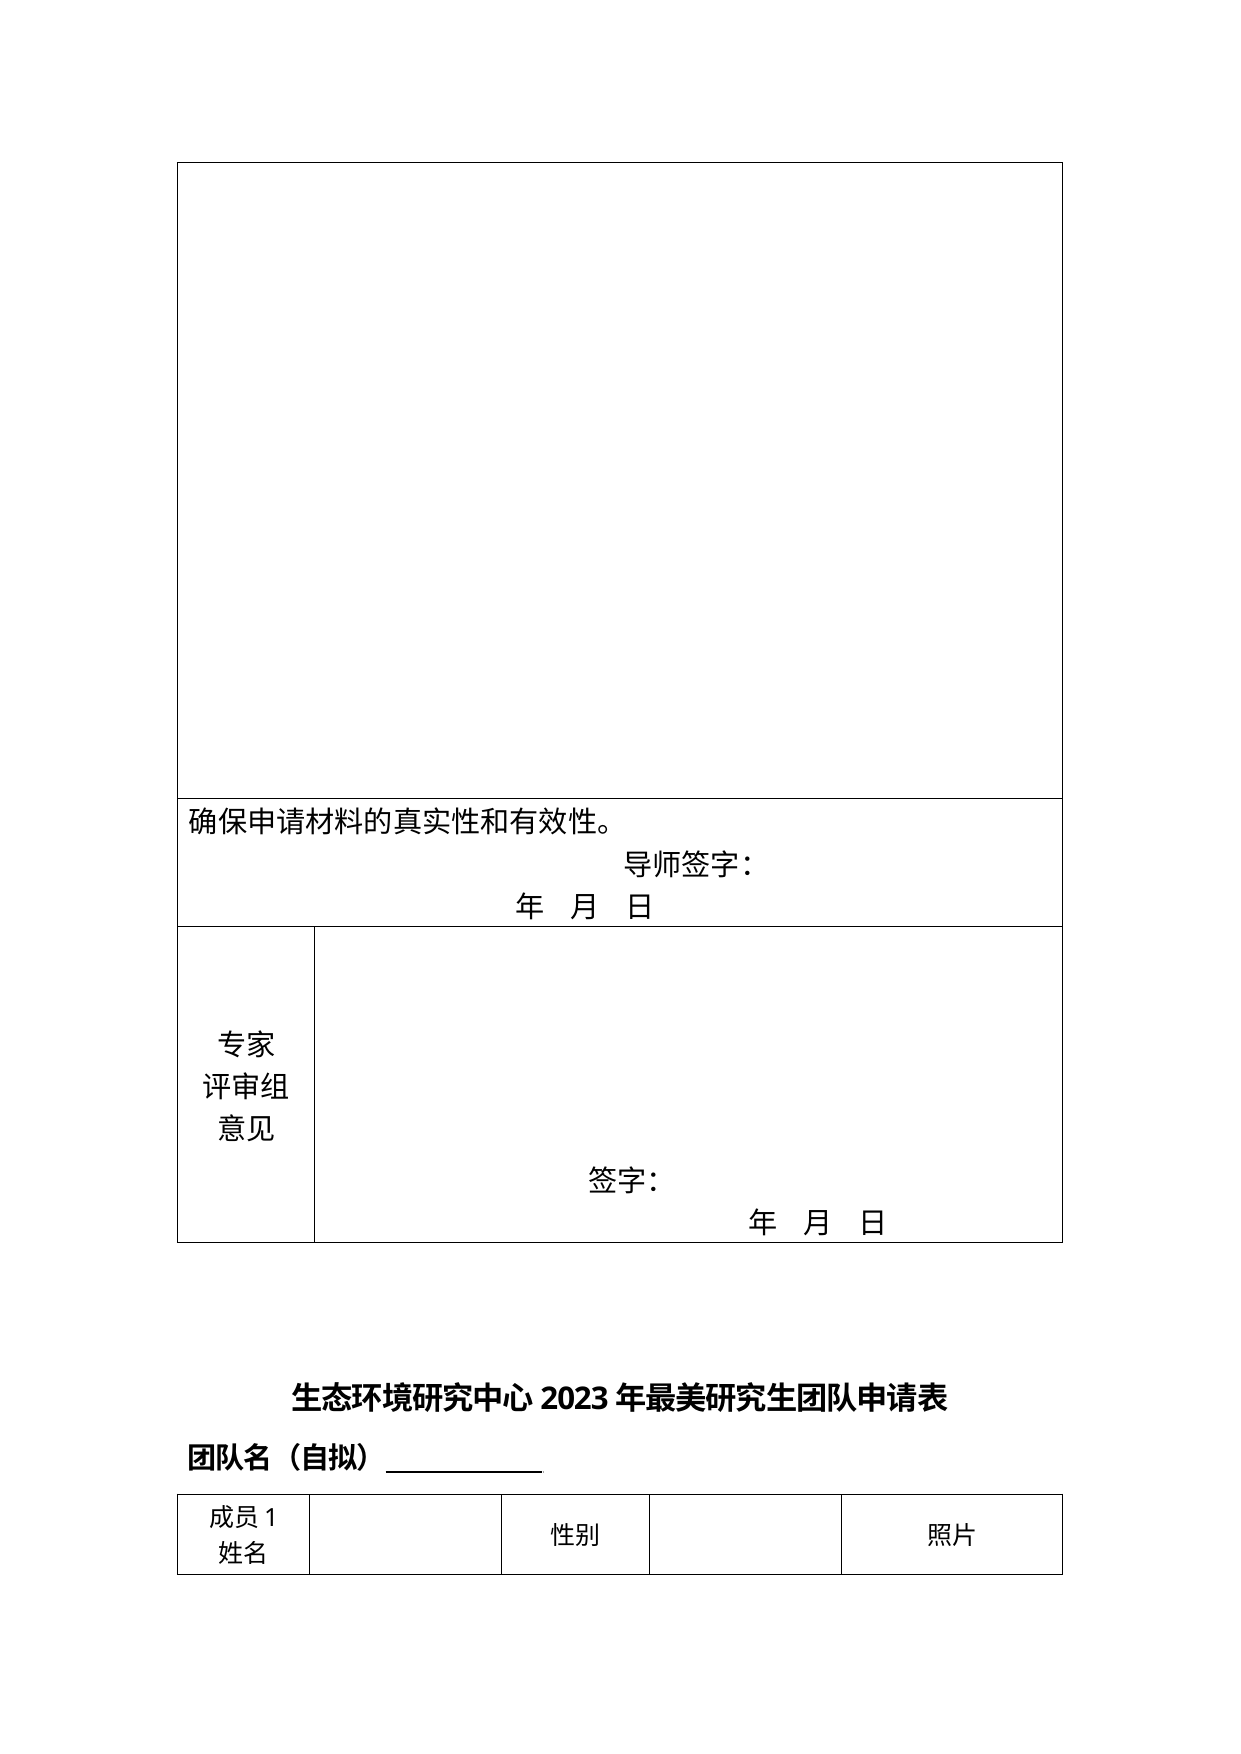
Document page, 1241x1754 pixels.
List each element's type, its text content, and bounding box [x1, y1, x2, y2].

table_header 照片 [842, 1495, 1062, 1573]
table_header [650, 1495, 841, 1573]
table_cell 专家 评审组 意见 [178, 927, 314, 1242]
table_cell 确保申请材料的真实性和有效性。 导师签字： 年 月 日 [178, 799, 1062, 926]
table_header [310, 1495, 501, 1573]
text 团队名（自拟） [187, 1435, 1053, 1477]
table_header 成员1 姓名 [178, 1495, 309, 1573]
text 生态环境研究中心2023年最美研究生团队申请表 [187, 1373, 1053, 1419]
table_cell 签字： 年 月 日 [315, 927, 1062, 1242]
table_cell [178, 163, 1062, 798]
table_header 性别 [502, 1495, 649, 1573]
